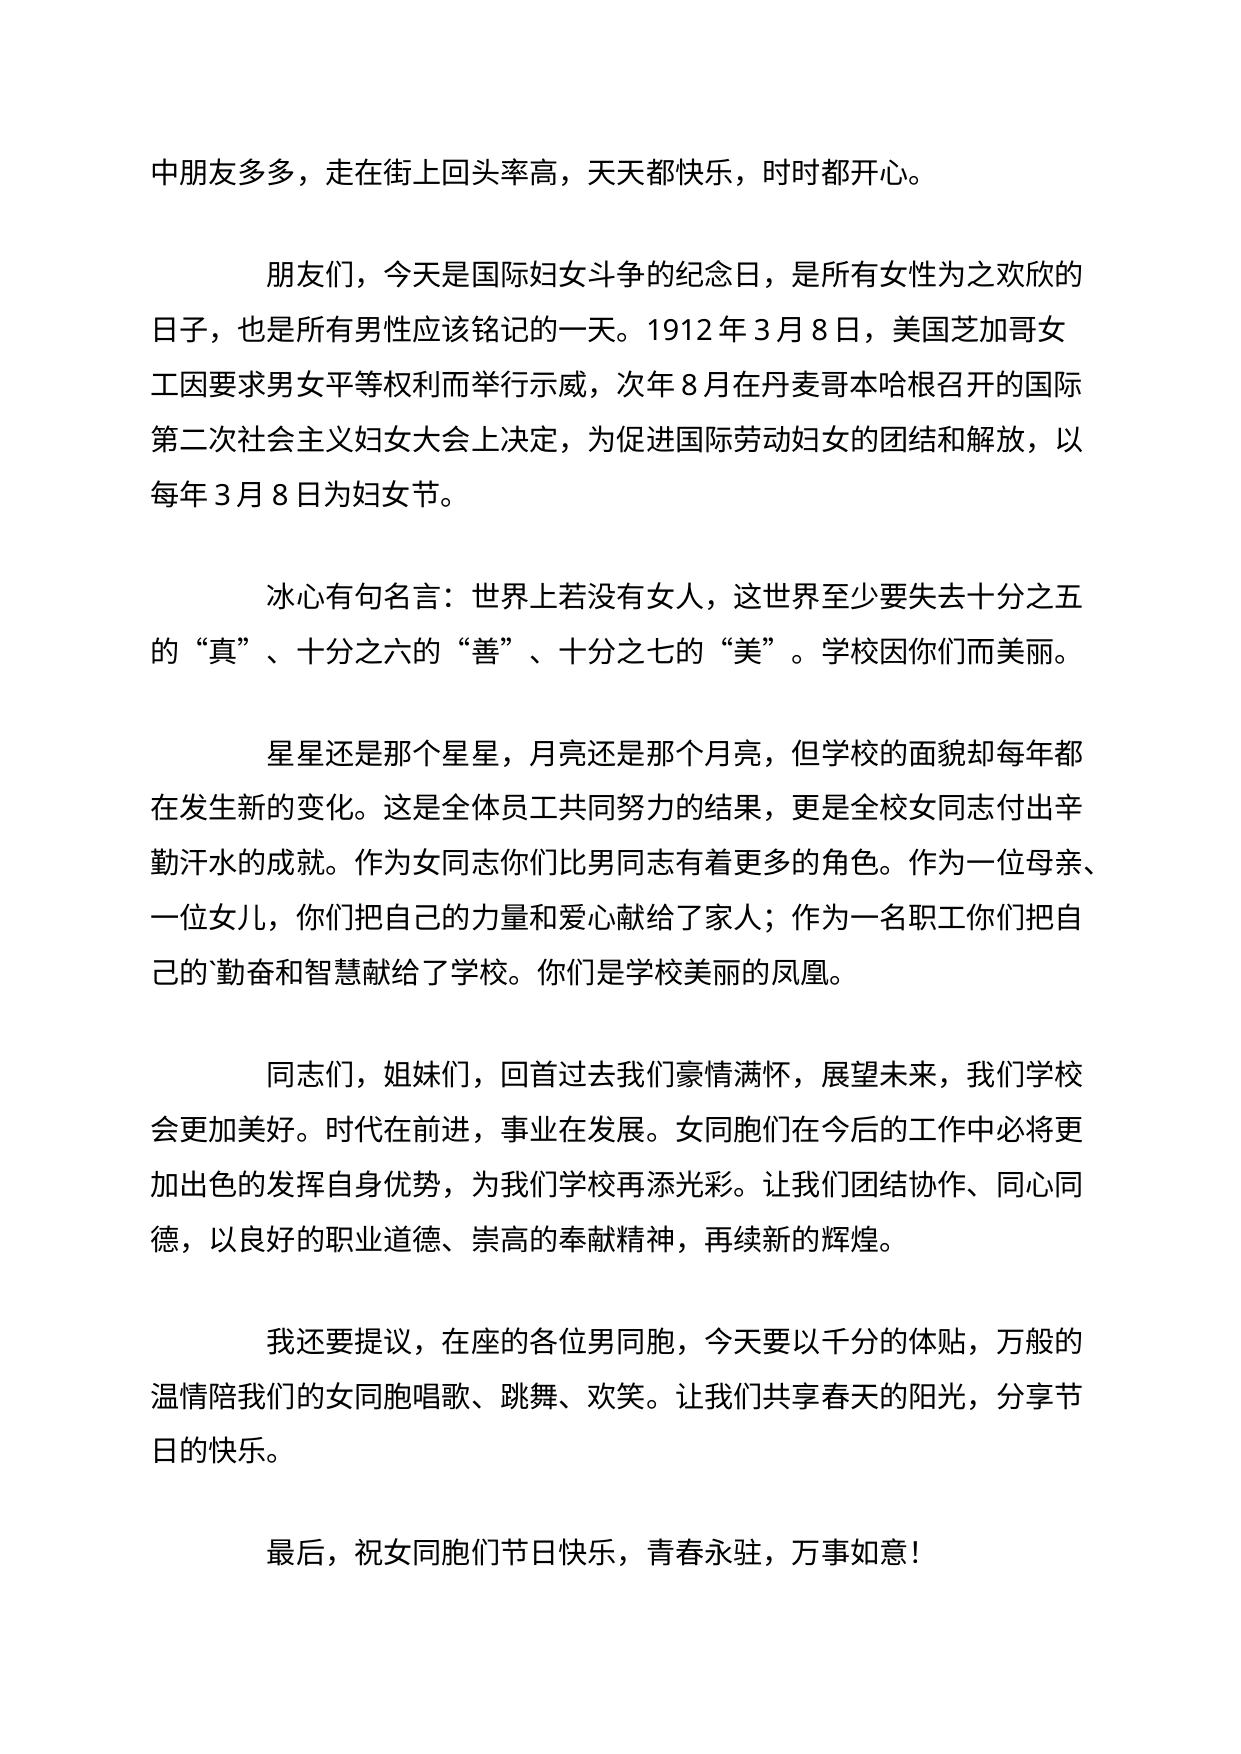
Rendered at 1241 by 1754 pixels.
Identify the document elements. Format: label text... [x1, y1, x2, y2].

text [150, 150, 1090, 192]
text 朋友们，今天是国际妇女斗争的纪念日，是所有女性为之欢欣的日子，也是所有男性应该铭记的一天。1912年3月8日，美国芝加哥女工因要求男女平等权利而举行示威，次年8月在丹麦哥本哈根召开的国际第二次社会主义妇女大会上决定，为促进国际劳动妇女的团结和解放，以每年3月8日为妇女节。 [150, 252, 1090, 514]
text 我还要提议，在座的各位男同胞，今天要以千分的体贴，万般的温情陪我们的女同胞唱歌、跳舞、欢笑。让我们共享春天的阳光，分享节日的快乐。 [150, 1318, 1090, 1470]
text 最后，祝女同胞们节日快乐，青春永驻，万事如意！ [150, 1530, 1090, 1572]
text 同志们，姐妹们，回首过去我们豪情满怀，展望未来，我们学校会更加美好。时代在前进，事业在发展。女同胞们在今后的工作中必将更加出色的发挥自身优势，为我们学校再添光彩。让我们团结协作、同心同德，以良好的职业道德、崇高的奉献精神，再续新的辉煌。 [150, 1052, 1090, 1259]
text 星星还是那个星星，月亮还是那个月亮，但学校的面貌却每年都在发生新的变化。这是全体员工共同努力的结果，更是全校女同志付出辛勤汗水的成就。作为女同志你们比男同志有着更多的角色。作为一位母亲、一位女儿，你们把自己的力量和爱心献给了家人；作为一名职工你们把自己的`勤奋和智慧献给了学校。你们是学校美丽的凤凰。 [150, 730, 1090, 992]
text 冰心有句名言：世界上若没有女人，这世界至少要失去十分之五的“真”、十分之六的“善”、十分之七的“美”。学校因你们而美丽。 [150, 573, 1090, 671]
